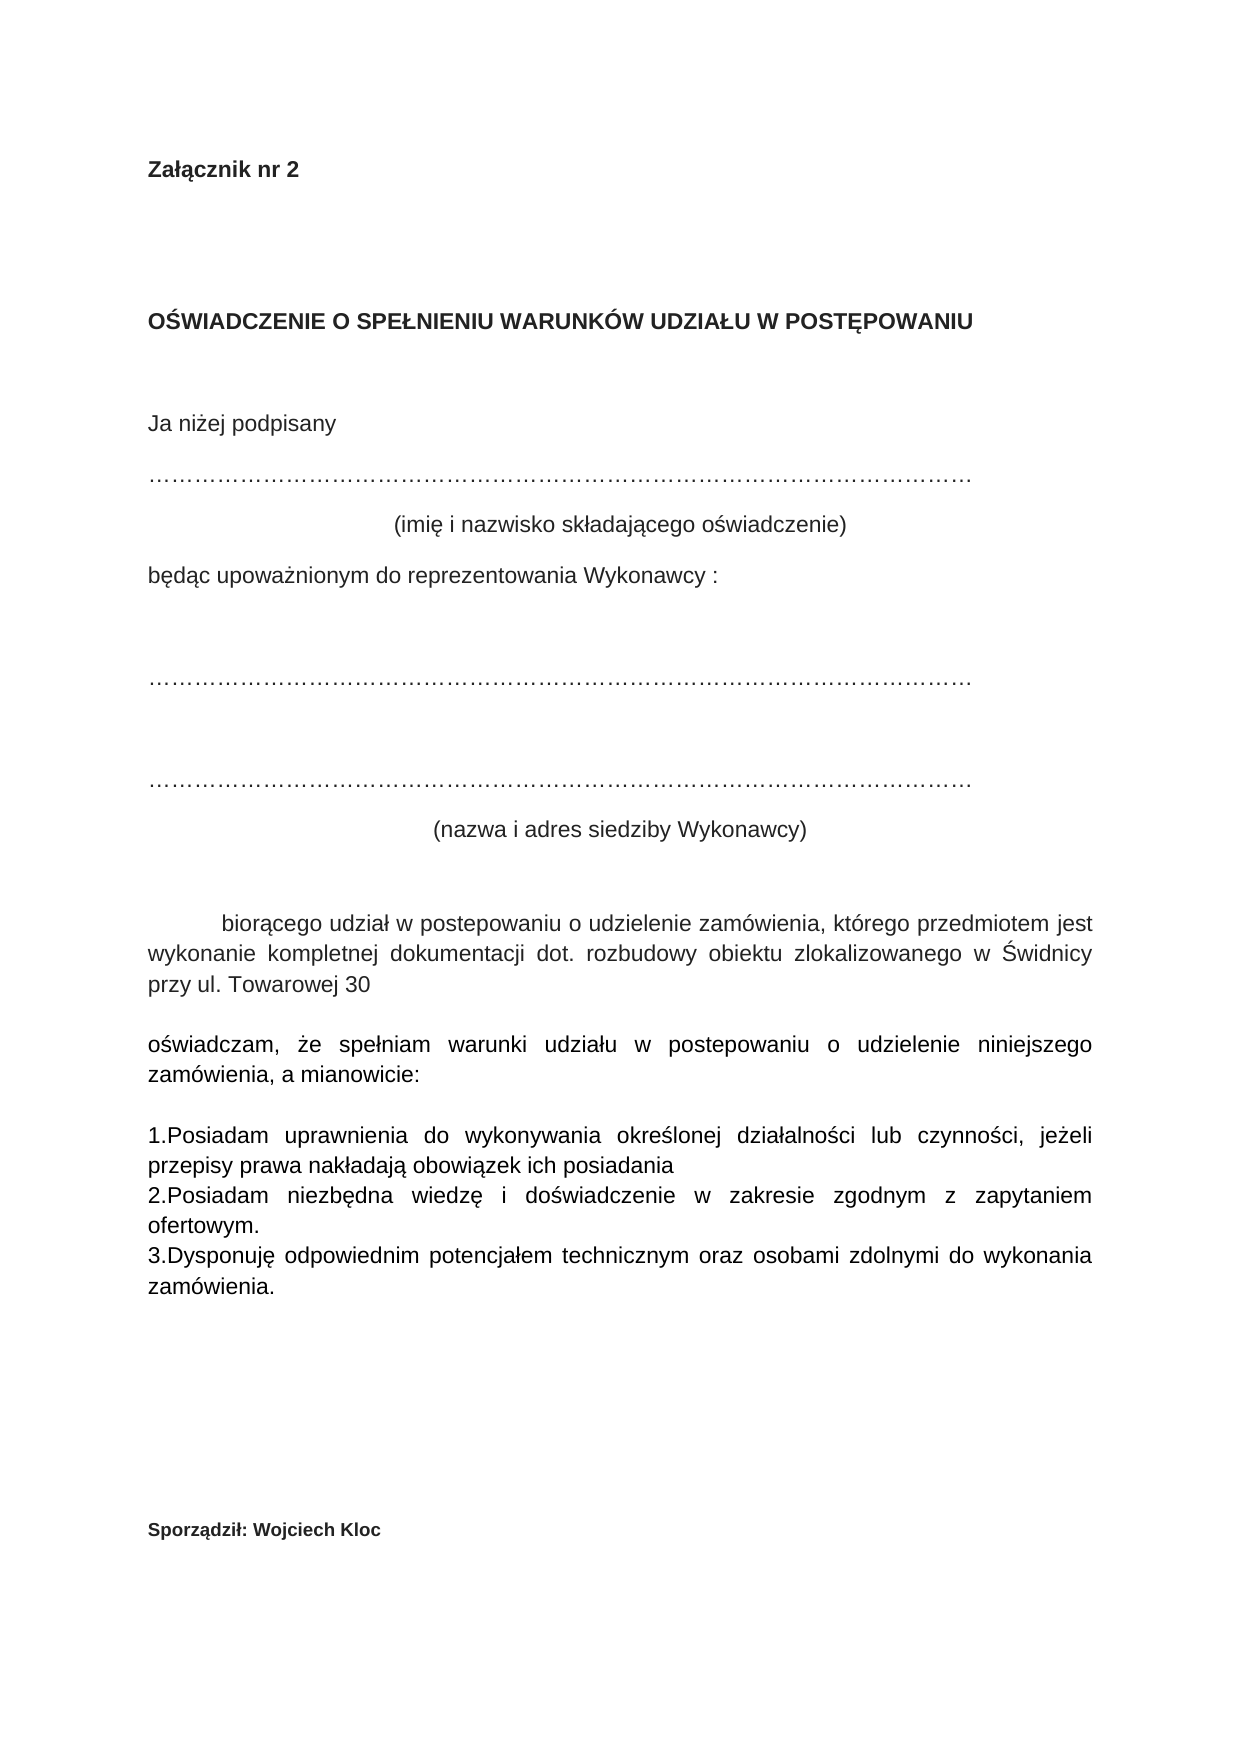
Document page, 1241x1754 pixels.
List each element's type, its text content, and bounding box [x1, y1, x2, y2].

text (imię i nazwisko składającego oświadczenie) [148, 503, 1093, 538]
text będąc upoważnionym do reprezentowania Wykonawcy : [148, 554, 1093, 589]
list 1.Posiadam uprawnienia do wykonywania określonej działalności lub czynności, jeżeli przepisy prawa nakładają obowiązek ich posiadania [148, 1122, 1093, 1178]
text ……………………………………………………………………………………………… [148, 758, 1093, 792]
list biorącego udział w postepowaniu o udzielenie zamówienia, którego przedmiotem jest wykonanie kompletnej dokumentacji dot. rozbudowy obiektu zlokalizowanego w Świdnicy przy ul. Towarowej 30 [148, 910, 1093, 997]
text Załącznik nr 2 [148, 148, 1093, 182]
text ……………………………………………………………………………………………… [148, 453, 1093, 487]
text (nazwa i adres siedziby Wykonawcy) [148, 808, 1093, 843]
text Sporządził: Wojciech Kloc [148, 1506, 1093, 1541]
text Ja niżej podpisany [148, 402, 1093, 436]
text OŚWIADCZENIE O SPEŁNIENIU WARUNKÓW UDZIAŁU W POSTĘPOWANIU [148, 300, 1093, 334]
text ……………………………………………………………………………………………… [148, 656, 1093, 690]
list oświadczam, że spełniam warunki udziału w postepowaniu o udzielenie niniejszego zamówienia, a mianowicie: [148, 1031, 1093, 1087]
list 3.Dysponuję odpowiednim potencjałem technicznym oraz osobami zdolnymi do wykonania zamówienia. [148, 1242, 1093, 1299]
list 2.Posiadam niezbędna wiedzę i doświadczenie w zakresie zgodnym z zapytaniem ofertowym. [148, 1182, 1093, 1238]
